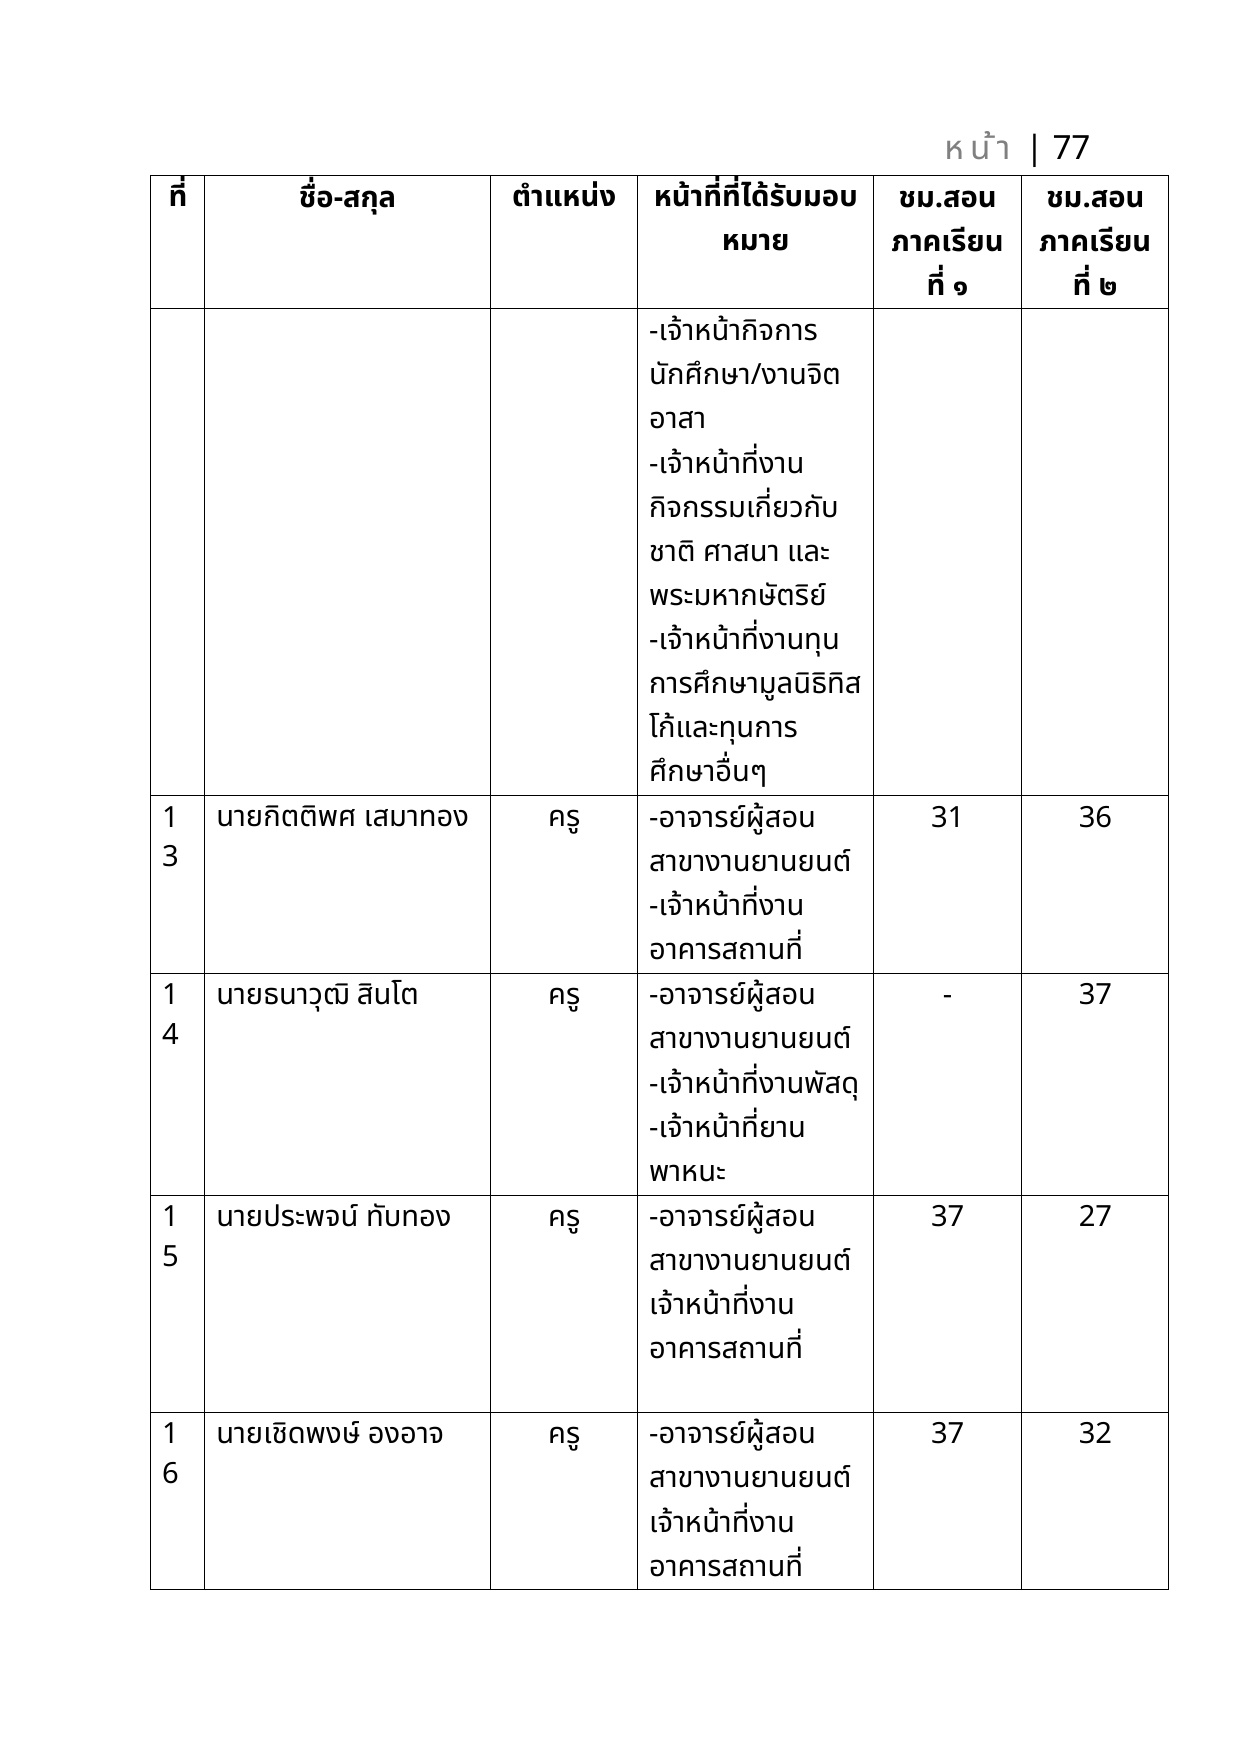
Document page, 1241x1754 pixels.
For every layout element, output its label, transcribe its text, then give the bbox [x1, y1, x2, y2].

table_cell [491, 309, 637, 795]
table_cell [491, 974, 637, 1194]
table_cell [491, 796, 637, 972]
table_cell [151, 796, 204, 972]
table_header ที่ [151, 176, 204, 308]
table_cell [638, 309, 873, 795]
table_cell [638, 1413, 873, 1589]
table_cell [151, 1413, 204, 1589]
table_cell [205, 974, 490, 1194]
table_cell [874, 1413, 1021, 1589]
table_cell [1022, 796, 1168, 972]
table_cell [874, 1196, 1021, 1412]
table_header หน้าที่ที่ได้รับมอบหมาย [638, 176, 873, 308]
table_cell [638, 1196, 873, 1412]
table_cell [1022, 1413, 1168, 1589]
table_header ตำแหน่ง [491, 176, 637, 308]
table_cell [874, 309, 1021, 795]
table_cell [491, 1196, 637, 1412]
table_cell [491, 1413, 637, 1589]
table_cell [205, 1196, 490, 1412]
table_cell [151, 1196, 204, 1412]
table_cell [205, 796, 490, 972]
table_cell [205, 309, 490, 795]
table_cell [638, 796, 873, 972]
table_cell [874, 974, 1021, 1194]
table_header ชม.สอนภาคเรียนที่ ๑ [874, 176, 1021, 308]
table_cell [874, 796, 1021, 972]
table_header ชื่อ-สกุล [205, 176, 490, 308]
table_header ชม.สอนภาคเรียนที่ ๒ [1022, 176, 1168, 308]
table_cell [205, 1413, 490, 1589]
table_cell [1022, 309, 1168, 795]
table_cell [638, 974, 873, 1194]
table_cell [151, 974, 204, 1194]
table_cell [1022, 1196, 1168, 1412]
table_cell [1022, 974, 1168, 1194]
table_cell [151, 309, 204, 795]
